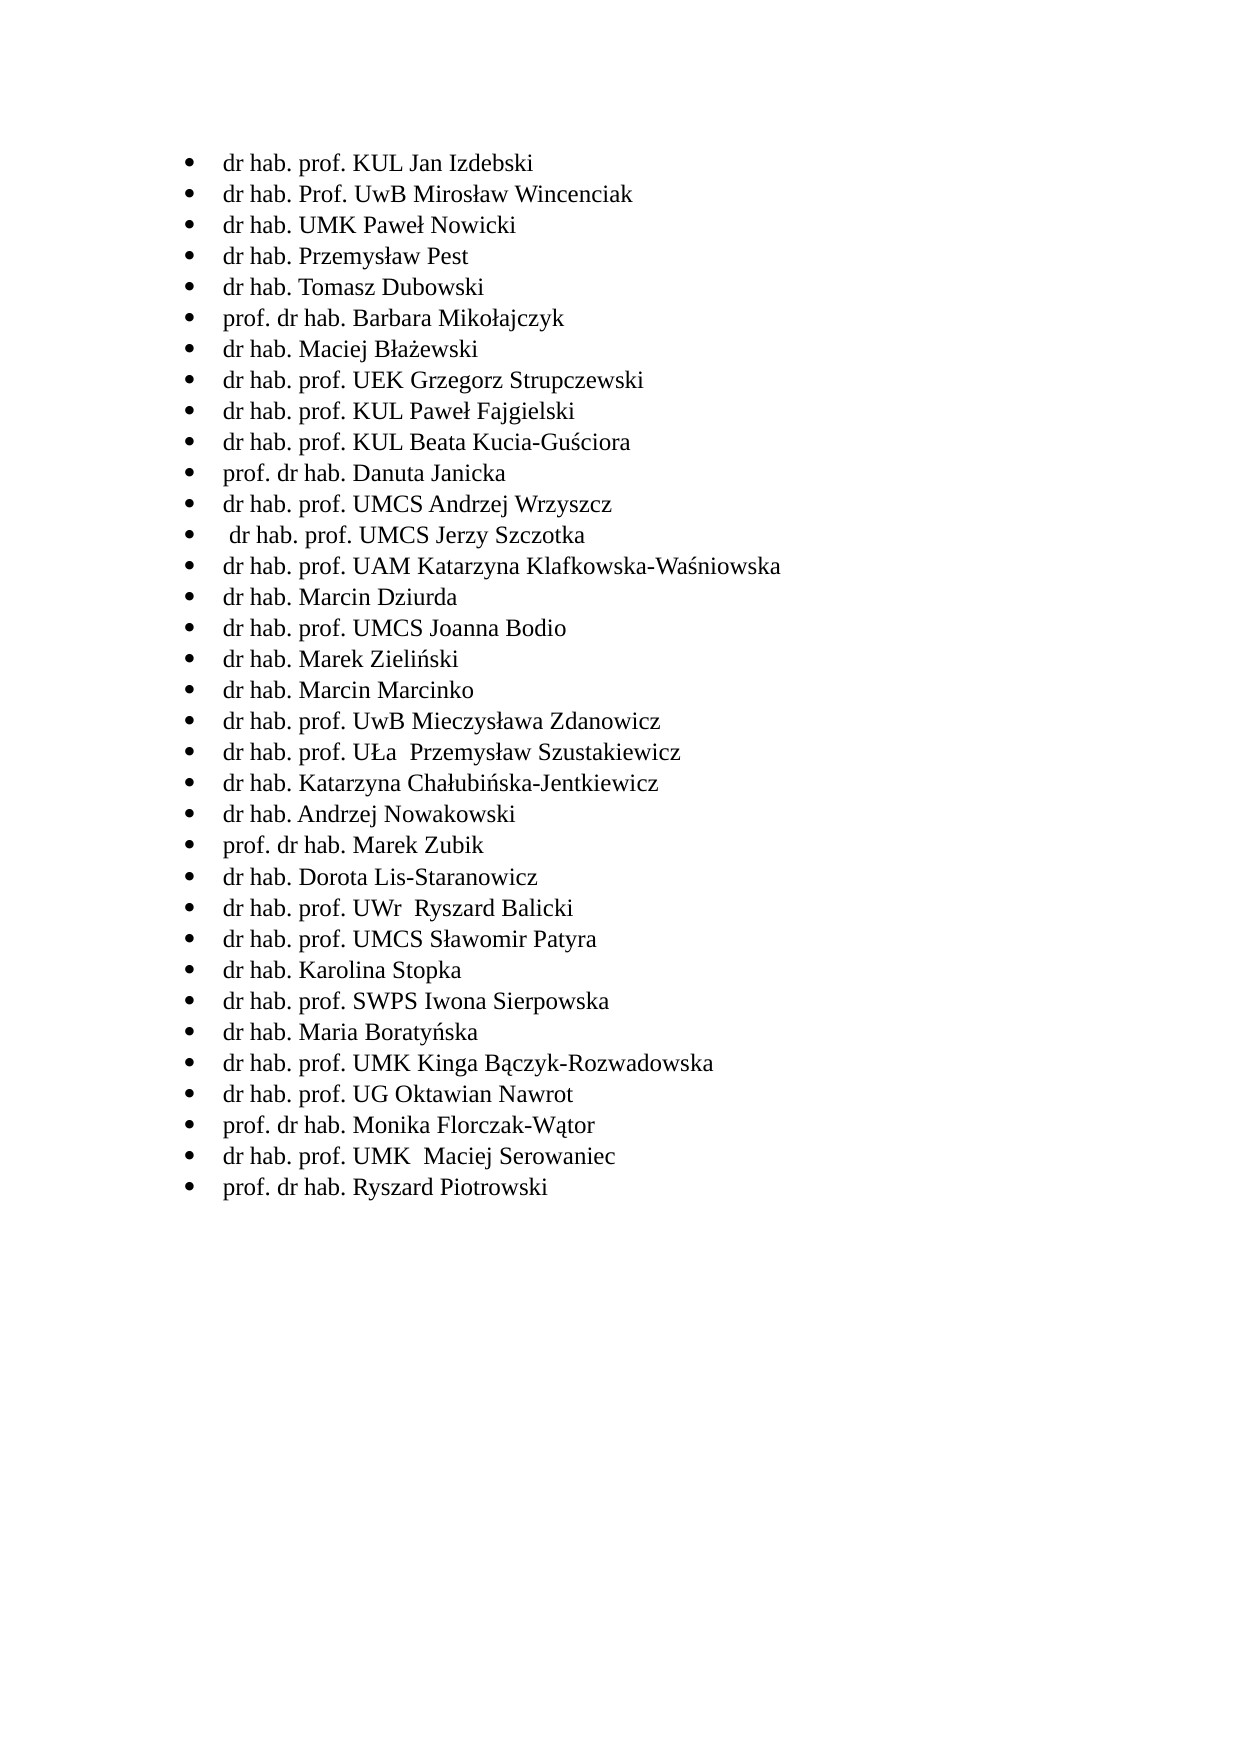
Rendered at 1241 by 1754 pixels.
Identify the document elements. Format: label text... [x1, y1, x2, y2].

list dr hab. prof. UMCS Andrzej Wrzyszcz [185, 489, 1093, 518]
list dr hab. prof. KUL Paweł Fajgielski [185, 396, 1093, 425]
list dr hab. Marcin Dziurda [185, 582, 1093, 611]
list prof. dr hab. Marek Zubik [185, 831, 1093, 859]
list prof. dr hab. Monika Florczak-Wątor [185, 1110, 1093, 1139]
list dr hab. prof. UMCS Jerzy Szczotka [185, 520, 1093, 549]
list prof. dr hab. Ryszard Piotrowski [185, 1172, 1093, 1201]
list dr hab. prof. UMK Kinga Bączyk-Rozwadowska [185, 1048, 1093, 1077]
list dr hab. prof. UEK Grzegorz Strupczewski [185, 365, 1093, 394]
list dr hab. Prof. UwB Mirosław Wincenciak [185, 179, 1093, 207]
list dr hab. Marcin Marcinko [185, 675, 1093, 704]
list dr hab. prof. KUL Beata Kucia-Guściora [185, 427, 1093, 456]
list prof. dr hab. Danuta Janicka [185, 458, 1093, 487]
list dr hab. Dorota Lis-Staranowicz [185, 862, 1093, 890]
list dr hab. Katarzyna Chałubińska-Jentkiewicz [185, 768, 1093, 797]
list dr hab. prof. UWr Ryszard Balicki [185, 893, 1093, 921]
list dr hab. Przemysław Pest [185, 241, 1093, 269]
list dr hab. prof. SWPS Iwona Sierpowska [185, 986, 1093, 1014]
list dr hab. prof. UMCS Sławomir Patyra [185, 924, 1093, 952]
list prof. dr hab. Barbara Mikołajczyk [185, 303, 1093, 332]
list dr hab. Marek Zieliński [185, 644, 1093, 673]
list dr hab. prof. UMK Maciej Serowaniec [185, 1141, 1093, 1170]
list dr hab. prof. UMCS Joanna Bodio [185, 613, 1093, 642]
list dr hab. prof. UwB Mieczysława Zdanowicz [185, 706, 1093, 735]
list dr hab. UMK Paweł Nowicki [185, 210, 1093, 238]
list dr hab. Maciej Błażewski [185, 334, 1093, 363]
list dr hab. Andrzej Nowakowski [185, 799, 1093, 828]
list dr hab. prof. UŁa Przemysław Szustakiewicz [185, 737, 1093, 766]
list dr hab. prof. KUL Jan Izdebski [185, 148, 1093, 176]
list dr hab. Tomasz Dubowski [185, 272, 1093, 301]
list dr hab. Maria Boratyńska [185, 1017, 1093, 1046]
list dr hab. prof. UAM Katarzyna Klafkowska-Waśniowska [185, 551, 1093, 580]
list dr hab. prof. UG Oktawian Nawrot [185, 1079, 1093, 1108]
list dr hab. Karolina Stopka [185, 955, 1093, 983]
